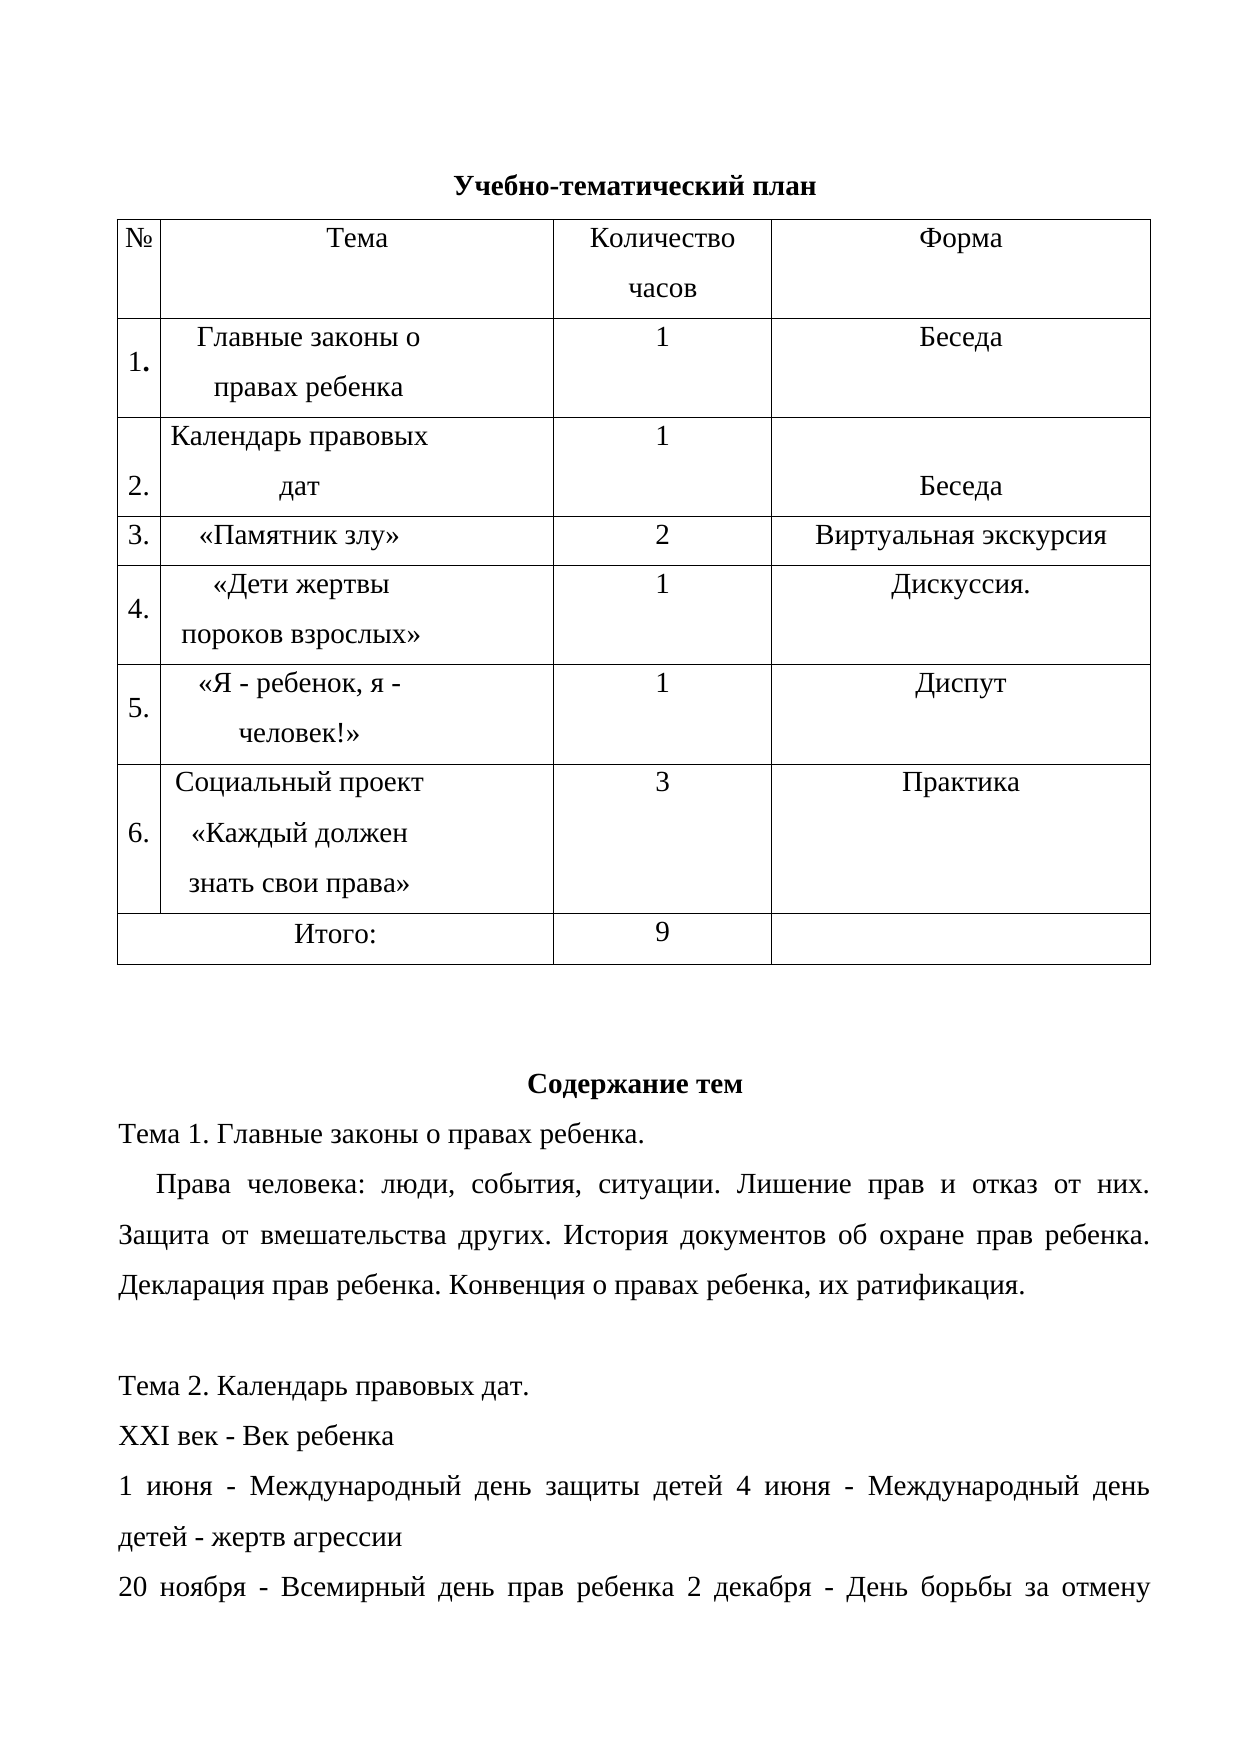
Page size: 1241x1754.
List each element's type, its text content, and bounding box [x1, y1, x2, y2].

table_cell Беседа [772, 418, 1150, 516]
table_cell «Памятник злу» [161, 517, 553, 565]
text 1 июня - Международный день защиты детей 4 июня - Международный день детей - жертв агрессии [118, 1468, 1152, 1552]
table_cell «Я - ребенок, я - человек!» [161, 665, 553, 763]
table_header Форма [772, 220, 1150, 318]
table_cell Виртуальная экскурсия [772, 517, 1150, 565]
text Тема 1. Главные законы о правах ребенка. [118, 1116, 1152, 1150]
table_cell 6. [118, 765, 160, 913]
table_cell 1 [554, 418, 771, 516]
text Учебно-тематический план [118, 168, 1152, 202]
table_cell Социальный проект «Каждый должен знать свои права» [161, 765, 553, 913]
table_cell Дискуссия. [772, 566, 1150, 664]
table_cell Календарь правовых дат [161, 418, 553, 516]
table_cell 1 [554, 566, 771, 664]
table_cell 2 [554, 517, 771, 565]
table_cell 5. [118, 665, 160, 763]
table_cell 1 [554, 665, 771, 763]
table_header № [118, 220, 160, 318]
table_cell Беседа [772, 319, 1150, 417]
table_cell 1. [118, 319, 160, 417]
text Права человека: люди, события, ситуации. Лишение прав и отказ от них. Защита от вмешательства других. История документов об охране прав ребенка. Декларация прав ребенка. Конвенция о правах ребенка, их ратификация. [118, 1166, 1152, 1301]
text Содержание тем [118, 1066, 1152, 1099]
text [118, 1569, 1152, 1602]
table_cell «Дети жертвы пороков взрослых» [161, 566, 553, 664]
table_header Количество часов [554, 220, 771, 318]
table_cell 9 [554, 914, 771, 964]
text XXI век - Век ребенка [118, 1418, 1152, 1452]
table_cell 3 [554, 765, 771, 913]
table_header Тема [161, 220, 553, 318]
table_cell 3. [118, 517, 160, 565]
table_cell 1 [554, 319, 771, 417]
table_cell [772, 914, 1150, 964]
table_cell 2. [118, 418, 160, 516]
table_cell Итого: [118, 914, 553, 964]
table_cell Диспут [772, 665, 1150, 763]
text Тема 2. Календарь правовых дат. [118, 1368, 1152, 1401]
table_cell Главные законы о правах ребенка [161, 319, 553, 417]
table_cell 4. [118, 566, 160, 664]
table_cell Практика [772, 765, 1150, 913]
